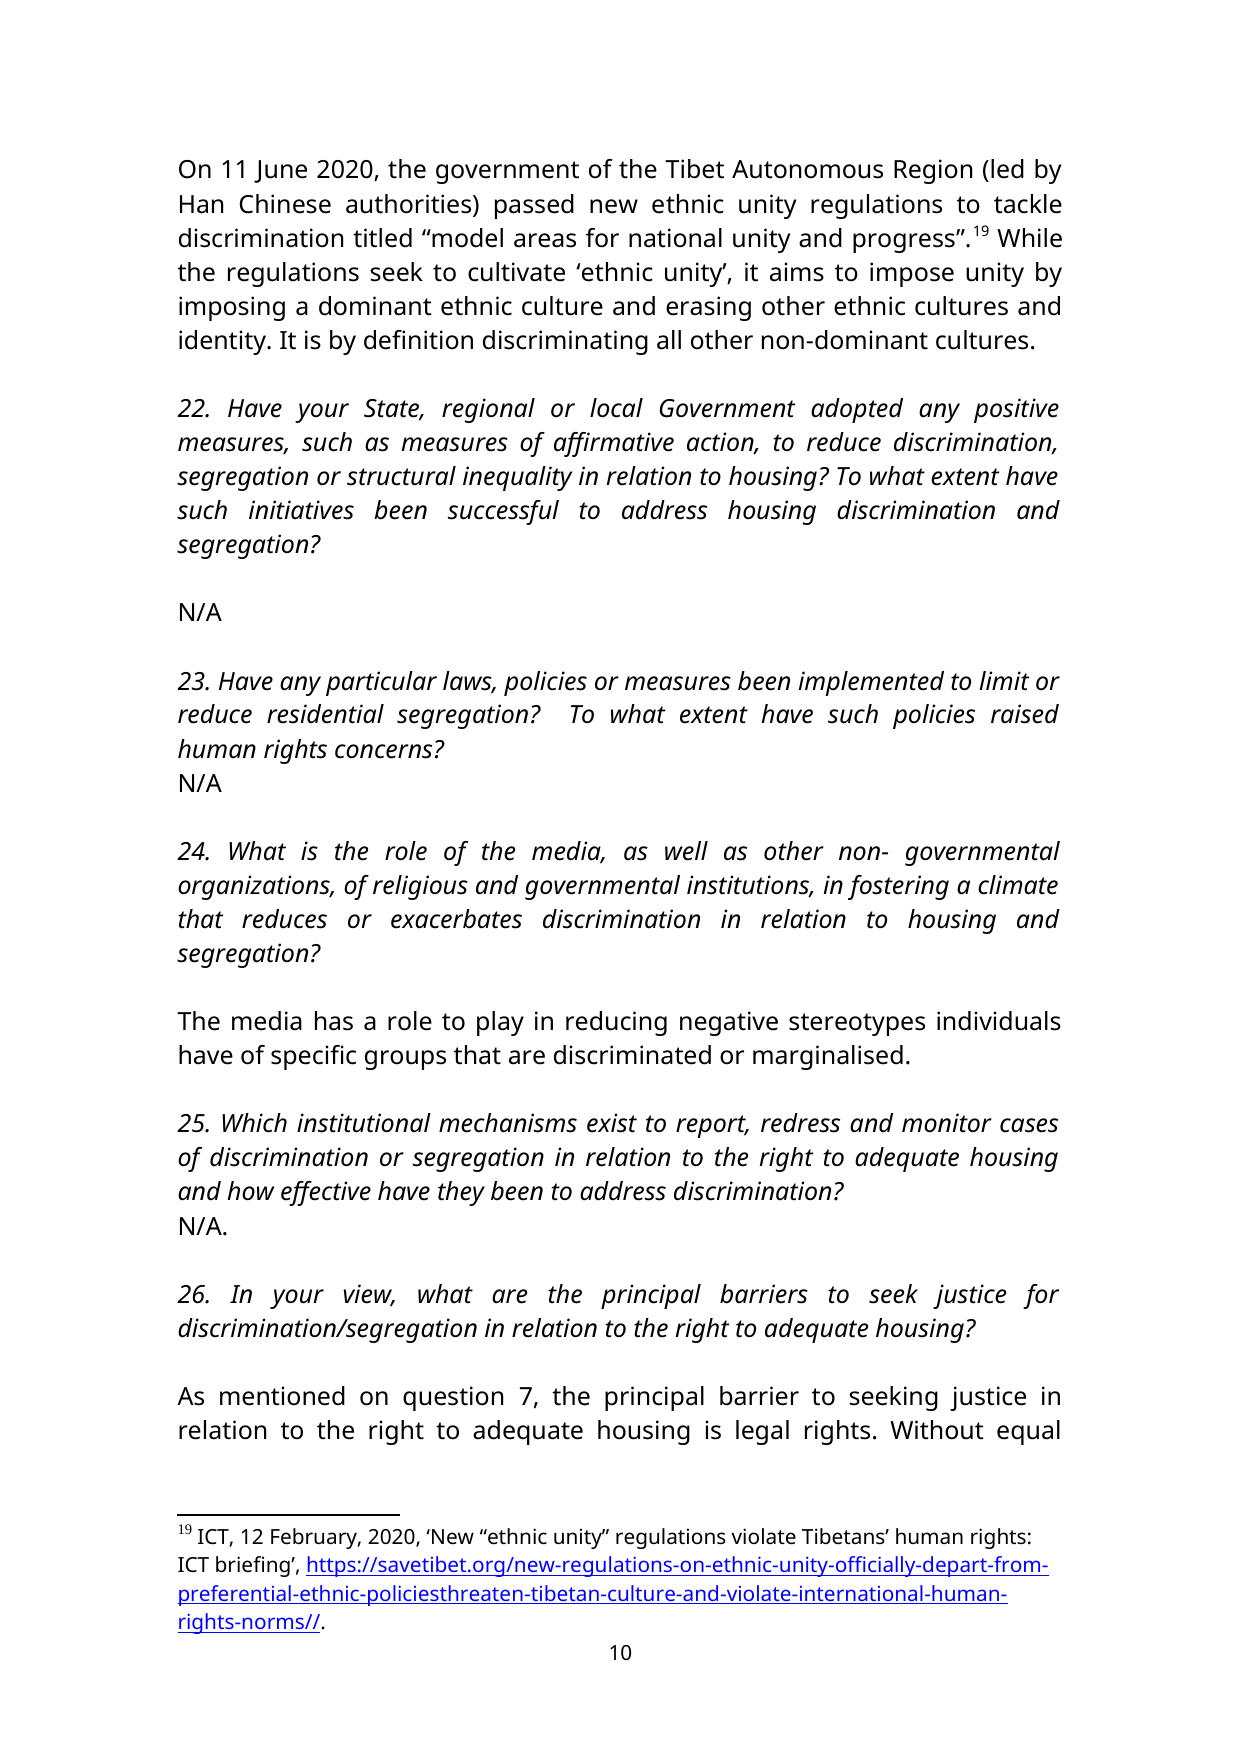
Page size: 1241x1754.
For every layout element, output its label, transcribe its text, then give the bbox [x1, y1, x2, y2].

text 26. In your view, what are the principal barriers to seek justice for discrimination/segregation in relation to the right to adequate housing? [177, 1276, 1063, 1344]
text 24. What is the role of the media, as well as other non- governmental organizations, of religious and governmental institutions, in fostering a climate that reduces or exacerbates discrimination in relation to housing and segregation? [177, 833, 1063, 970]
text 25. Which institutional mechanisms exist to report, redress and monitor cases of discrimination or segregation in relation to the right to adequate housing and how effective have they been to address discrimination? [177, 1106, 1063, 1208]
text 23. Have any particular laws, policies or measures been implemented to limit or reduce residential segregation? To what extent have such policies raised human rights concerns? [177, 663, 1063, 765]
text 22. Have your State, regional or local Government adopted any positive measures, such as measures of affirmative action, to reduce discrimination, segregation or structural inequality in relation to housing? To what extent have such initiatives been successful to address housing discrimination and segregation? [177, 391, 1063, 561]
text N/A [177, 595, 1063, 629]
